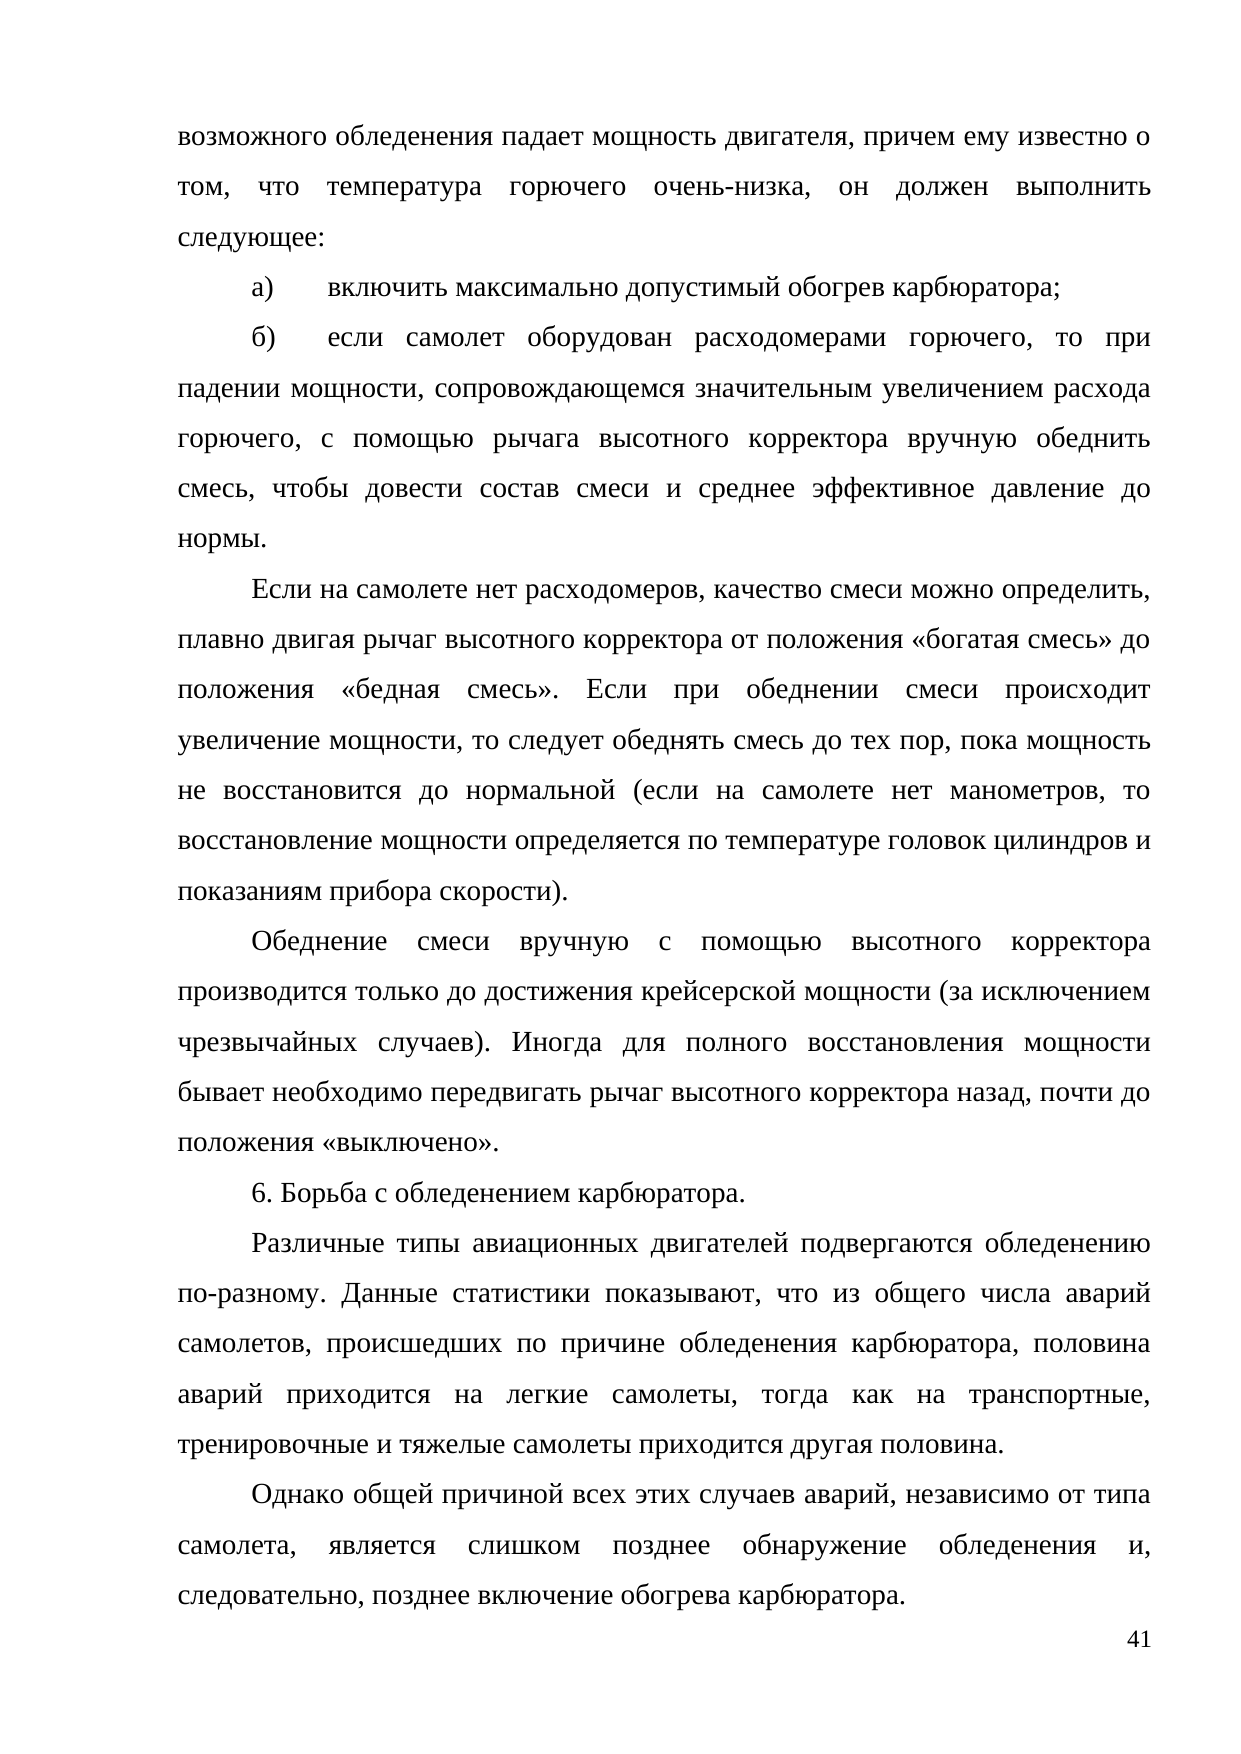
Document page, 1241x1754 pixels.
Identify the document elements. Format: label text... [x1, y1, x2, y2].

text Различные типы авиационных двигателей подвергаются обледенению по-разному. Данные статистики показывают, что из общего числа аварий самолетов, происшедших по причине обледенения карбюратора, половина аварий приходится на легкие самолеты, тогда как на транспортные, тренировочные и тяжелые самолеты приходится другая половина. [177, 1225, 1152, 1460]
text б) если самолет оборудован расходомерами горючего, то при падении мощности, сопровождающемся значительным увеличением расхода горючего, с помощью рычага высотного корректора вручную обеднить смесь, чтобы довести состав смеси и среднее эффективное давление до нормы. [177, 319, 1152, 554]
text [177, 118, 1152, 252]
text 6. Борьба с обледенением карбюратора. [177, 1175, 1152, 1208]
text Обеднение смеси вручную с помощью высотного корректора производится только до достижения крейсерской мощности (за исключением чрезвычайных случаев). Иногда для полного восстановления мощности бывает необходимо передвигать рычаг высотного корректора назад, почти до положения «выключено». [177, 923, 1152, 1158]
text Однако общей причиной всех этих случаев аварий, независимо от типа самолета, является слишком позднее обнаружение обледенения и, следовательно, позднее включение обогрева карбюратора. [177, 1477, 1152, 1611]
text Если на самолете нет расходомеров, качество смеси можно определить, плавно двигая рычаг высотного корректора от положения «богатая смесь» до положения «бедная смесь». Если при обеднении смеси происходит увеличение мощности, то следует обеднять смесь до тех пор, пока мощность не восстановится до нормальной (если на самолете нет манометров, то восстановление мощности определяется по температуре головок цилиндров и показаниям прибора скорости). [177, 571, 1152, 906]
text а) включить максимально допустимый обогрев карбюратора; [177, 269, 1152, 303]
